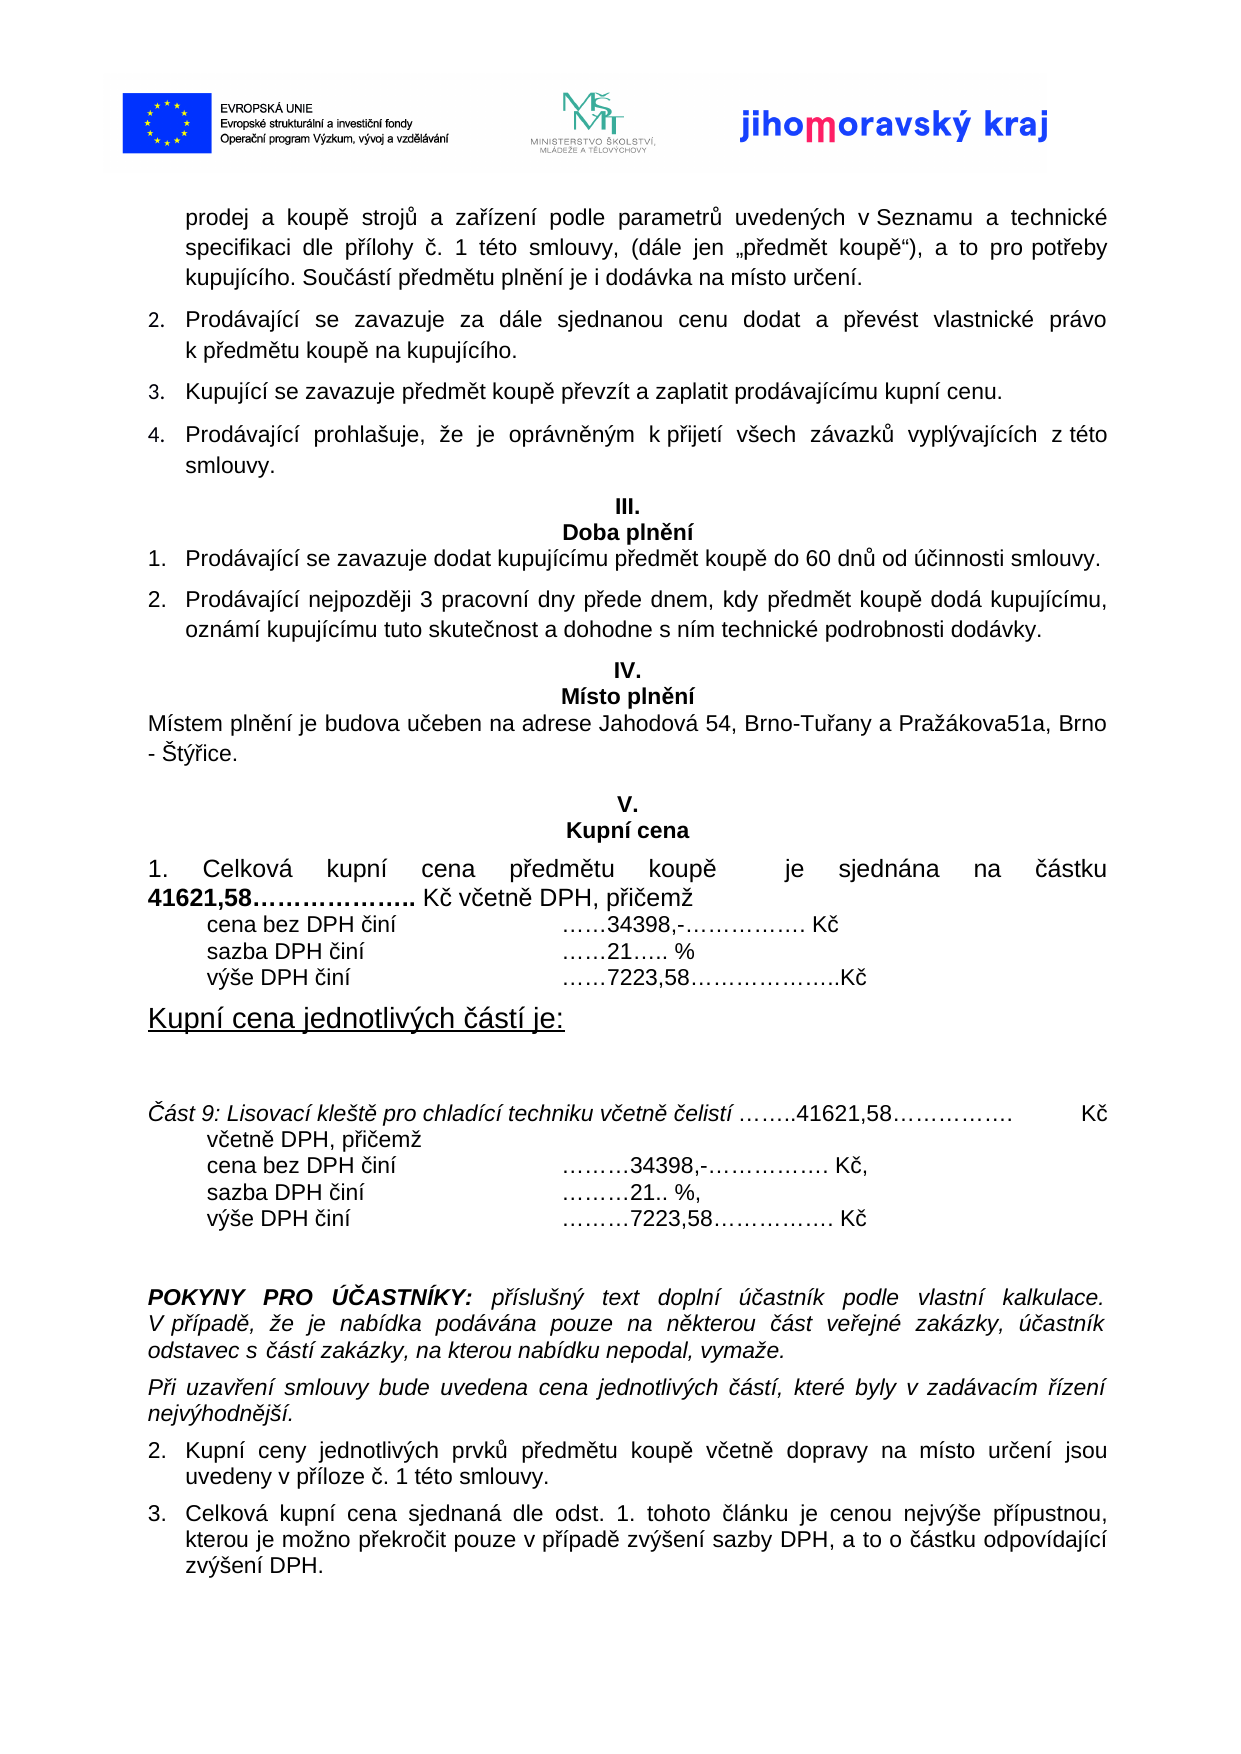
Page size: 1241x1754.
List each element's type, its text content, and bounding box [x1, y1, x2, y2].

text sazba DPH činí ……21….. % [169, 938, 1107, 964]
text cena bez DPH činí ………34398,-……………. Kč, [169, 1152, 1107, 1179]
text Kupní cena jednotlivých částí je: [148, 1001, 1107, 1034]
text Doba plnění [148, 519, 1107, 545]
list Prodávající nejpozději 3 pracovní dny přede dnem, kdy předmět koupě dodá kupujícímu, oznámí kupujícímu tuto skutečnost a dohodne s ním technické podrobnosti dodávky. [148, 586, 1107, 642]
text 3. Celková kupní cena sjednaná dle odst. 1. tohoto článku je cenou nejvýše přípustnou, kterou je možno překročit pouze v případě zvýšení sazby DPH, a to o částku odpovídající zvýšení DPH. [148, 1500, 1107, 1579]
text V. [148, 791, 1107, 817]
list Prodávající prohlašuje, že je oprávněným k přijetí všech závazků vyplývajících z této smlouvy. [148, 420, 1107, 478]
text 1. Celková kupní cena předmětu koupě je sjednána na částku 41621,58……………….. Kč včetně DPH, přičemž [148, 854, 1107, 911]
text Část 9: Lisovací kleště pro chladící techniku včetně čelistí ……..41621,58……………. Kč včetně DPH, přičemž [148, 1099, 1107, 1152]
text sazba DPH činí ………21.. %, [169, 1179, 1107, 1205]
text III. [148, 493, 1107, 519]
list Prodávající se zavazuje dodat kupujícímu předmět koupě do 60 dnů od účinnosti smlouvy. [148, 545, 1107, 572]
text Kupní cena [148, 817, 1107, 843]
text výše DPH činí ………7223,58……………. Kč [169, 1205, 1107, 1231]
list Prodávající se zavazuje za dále sjednanou cenu dodat a převést vlastnické právo k předmětu koupě na kupujícího. [148, 305, 1107, 363]
text Místem plnění je budova učeben na adrese Jahodová 54, Brno-Tuřany a Pražákova51a, Brno - Štýřice. [148, 709, 1107, 766]
list Kupující se zavazuje předmět koupě převzít a zaplatit prodávajícímu kupní cenu. [148, 377, 1107, 406]
text výše DPH činí ……7223,58………………..Kč [169, 964, 1107, 990]
text cena bez DPH činí ……34398,-……………. Kč [169, 911, 1107, 938]
text 2. Kupní ceny jednotlivých prvků předmětu koupě včetně dopravy na místo určení jsou uvedeny v příloze č. 1 této smlouvy. [148, 1437, 1107, 1489]
text IV. [148, 657, 1107, 683]
text Místo plnění [148, 683, 1107, 709]
picture [103, 73, 1047, 173]
text POKYNY PRO ÚČASTNÍKY: příslušný text doplní účastník podle vlastní kalkulace. V případě, že je nabídka podávána pouze na některou část veřejné zakázky, účastník odstavec s částí zakázky, na kterou nabídku nepodal, vymaže. [148, 1284, 1107, 1363]
text Při uzavření smlouvy bude uvedena cena jednotlivých částí, které byly v zadávacím řízení nejvýhodnější. [148, 1373, 1107, 1426]
